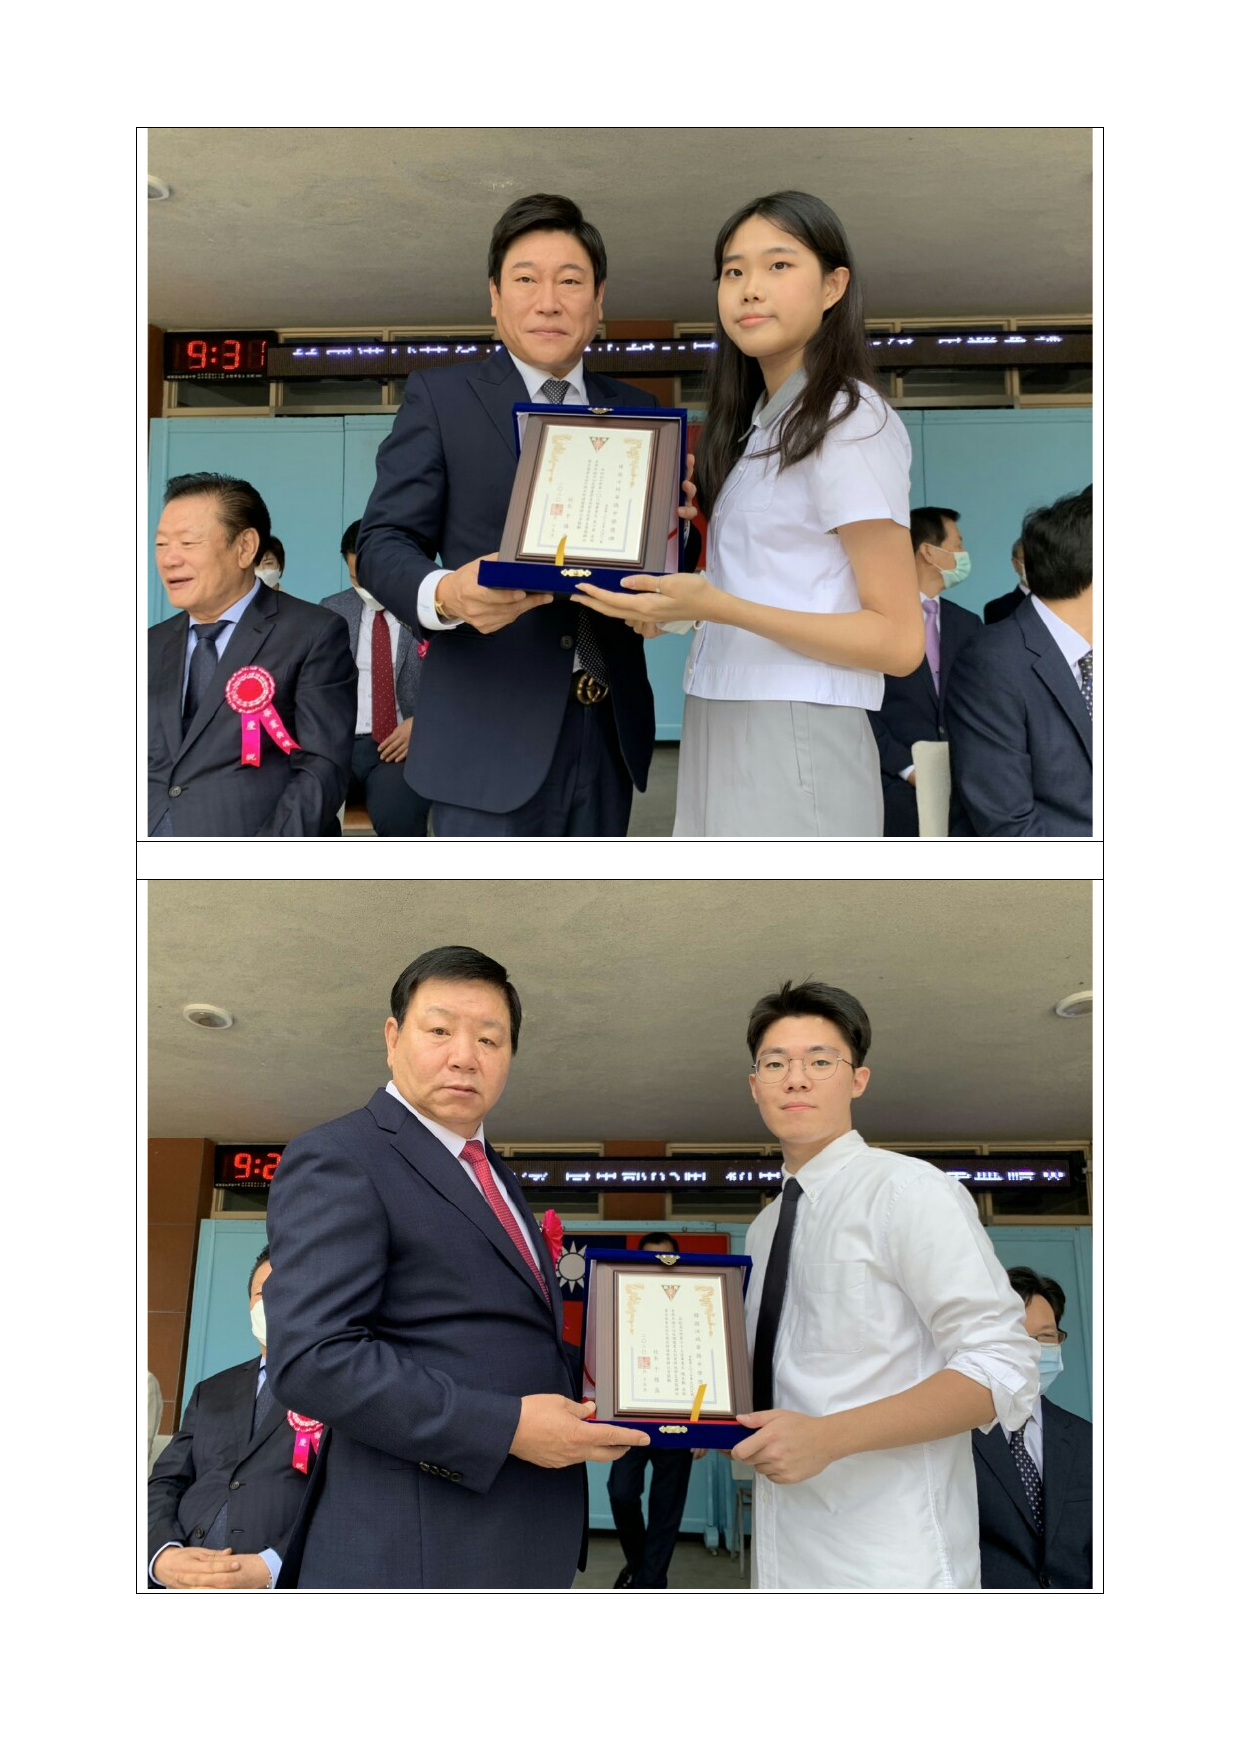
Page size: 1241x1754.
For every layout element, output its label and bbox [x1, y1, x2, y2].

table_cell [137, 128, 1103, 841]
picture [147, 880, 1093, 1589]
table_cell [137, 842, 1103, 879]
picture [147, 128, 1093, 837]
table_cell [137, 880, 1103, 1593]
